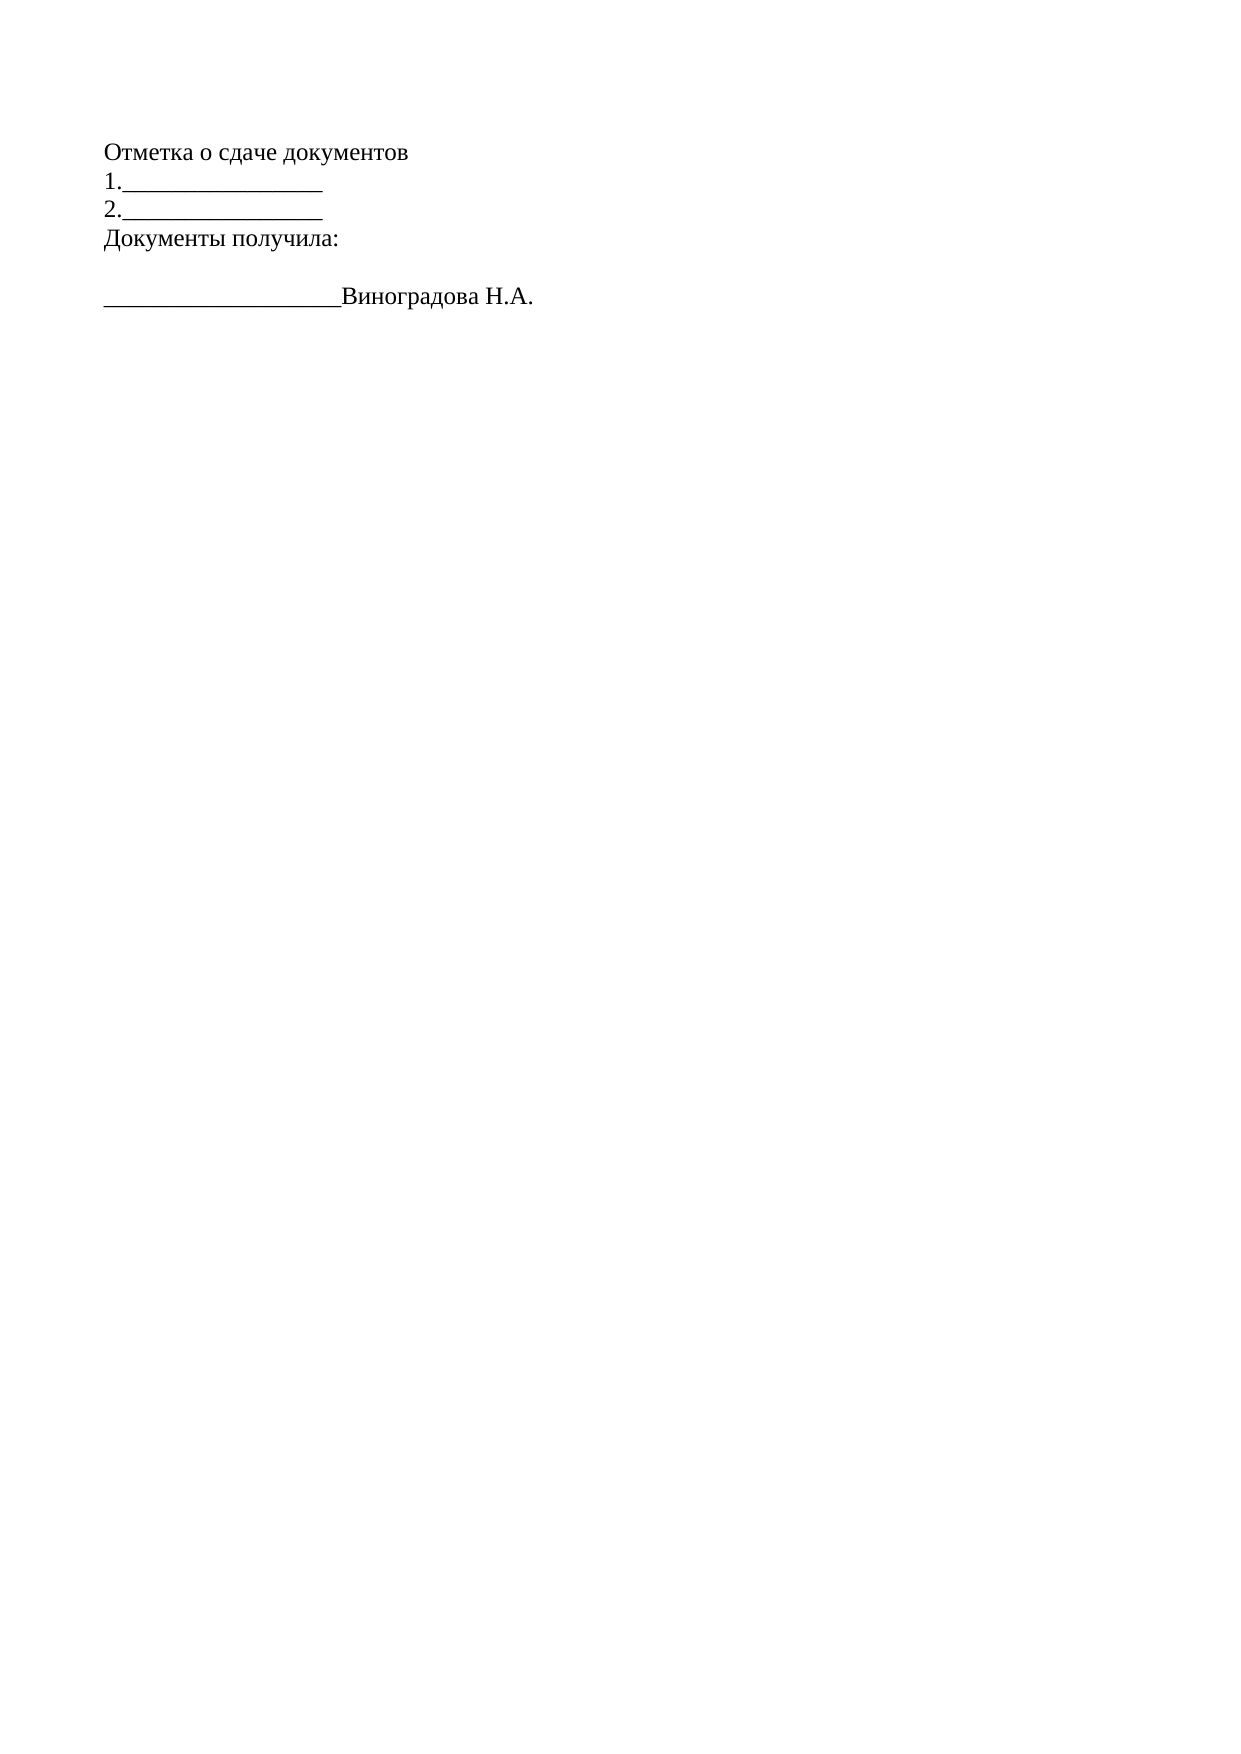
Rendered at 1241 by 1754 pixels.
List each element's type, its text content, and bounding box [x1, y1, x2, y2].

text Отметка о сдаче документов [103, 137, 1167, 166]
text 2.________________ [103, 194, 1167, 223]
text Документы получила: [103, 223, 1167, 252]
text 1.________________ [103, 166, 1167, 194]
text ___________________Виноградова Н.А. [103, 281, 1167, 309]
